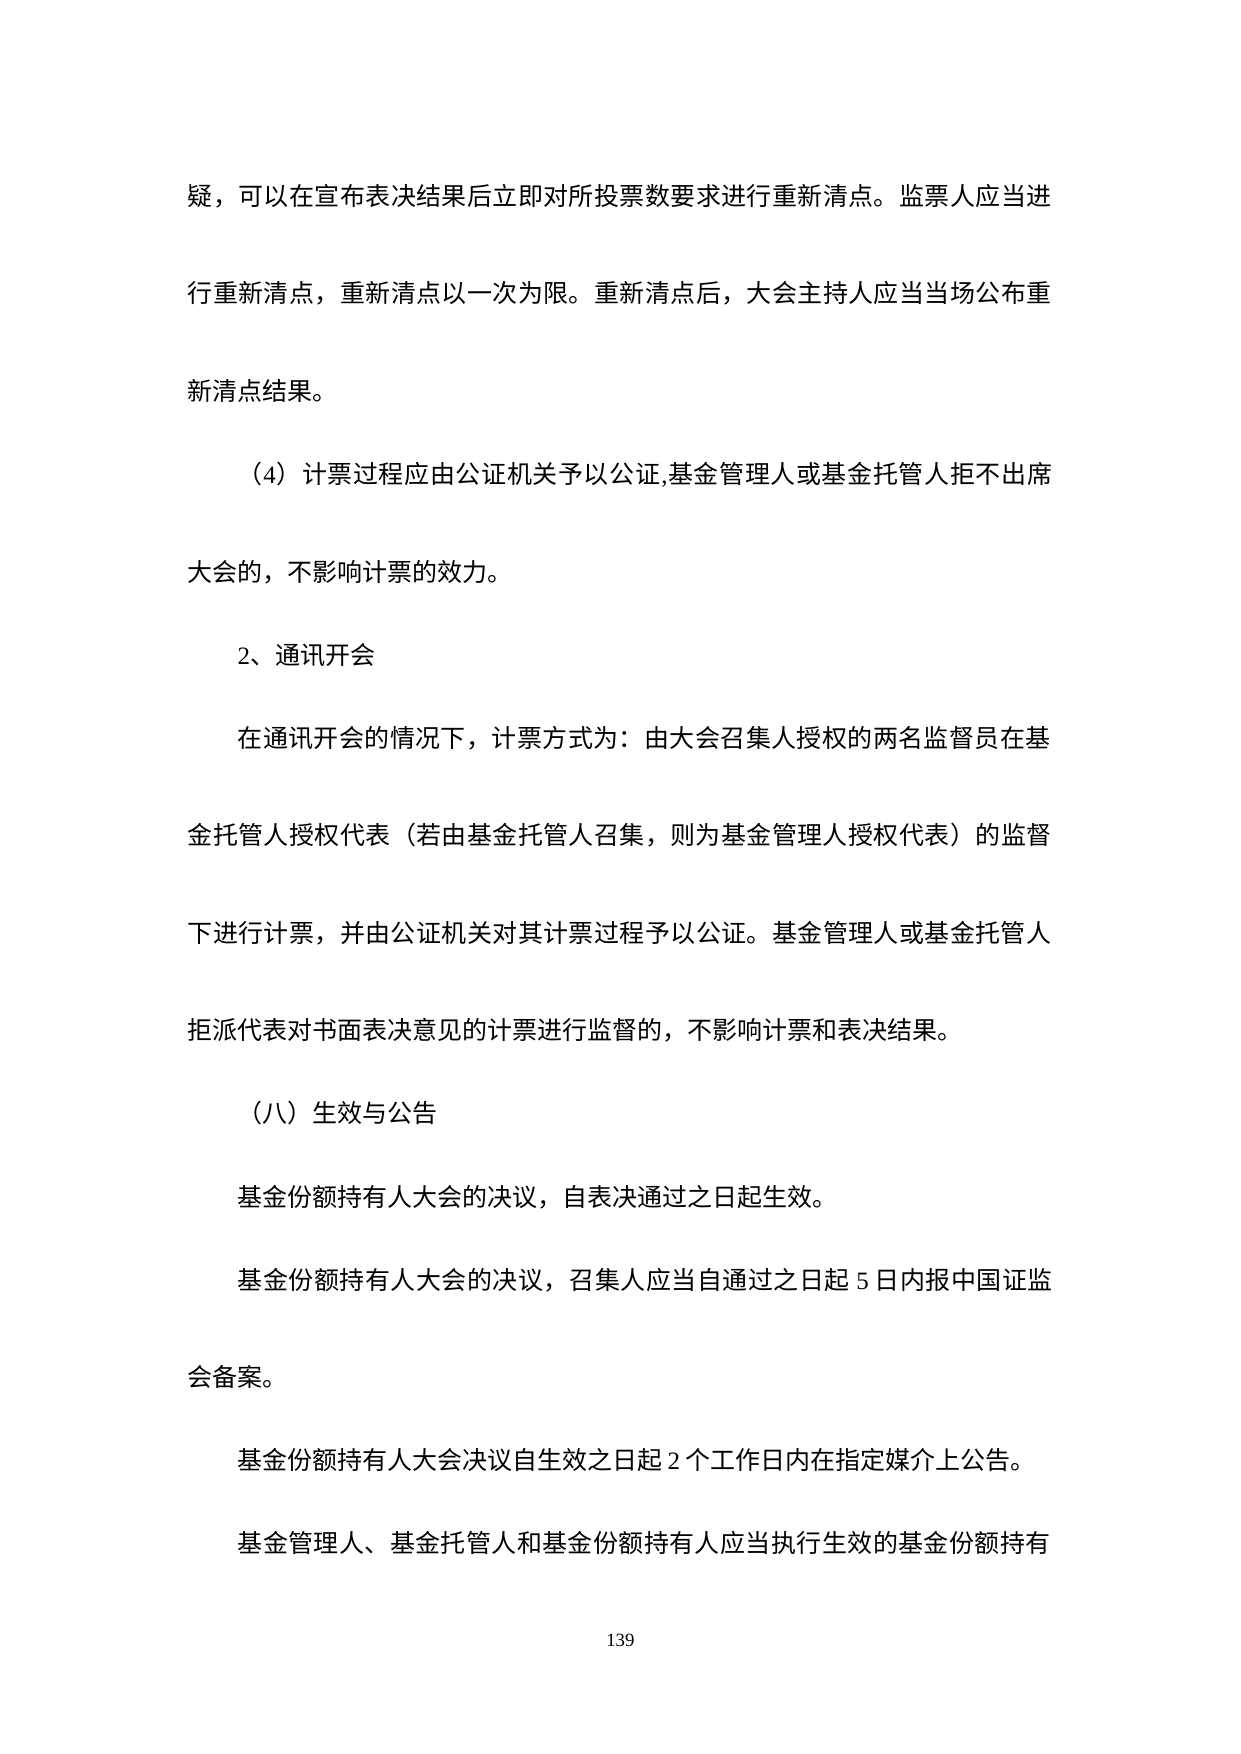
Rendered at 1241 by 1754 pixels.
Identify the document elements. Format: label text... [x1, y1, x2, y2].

text （八）生效与公告 [187, 1079, 1053, 1144]
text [187, 1509, 1053, 1574]
text 在通讯开会的情况下，计票方式为：由大会召集人授权的两名监督员在基金托管人授权代表（若由基金托管人召集，则为基金管理人授权代表）的监督下进行计票，并由公证机关对其计票过程予以公证。基金管理人或基金托管人拒派代表对书面表决意见的计票进行监督的，不影响计票和表决结果。 [187, 704, 1053, 1061]
text （4）计票过程应由公证机关予以公证,基金管理人或基金托管人拒不出席大会的，不影响计票的效力。 [187, 440, 1053, 603]
text 基金份额持有人大会的决议，自表决通过之日起生效。 [187, 1163, 1053, 1228]
text 2、通讯开会 [187, 621, 1053, 686]
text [187, 162, 1053, 422]
text 基金份额持有人大会的决议，召集人应当自通过之日起5日内报中国证监会备案。 [187, 1246, 1053, 1408]
text 基金份额持有人大会决议自生效之日起2个工作日内在指定媒介上公告。 [187, 1426, 1053, 1491]
